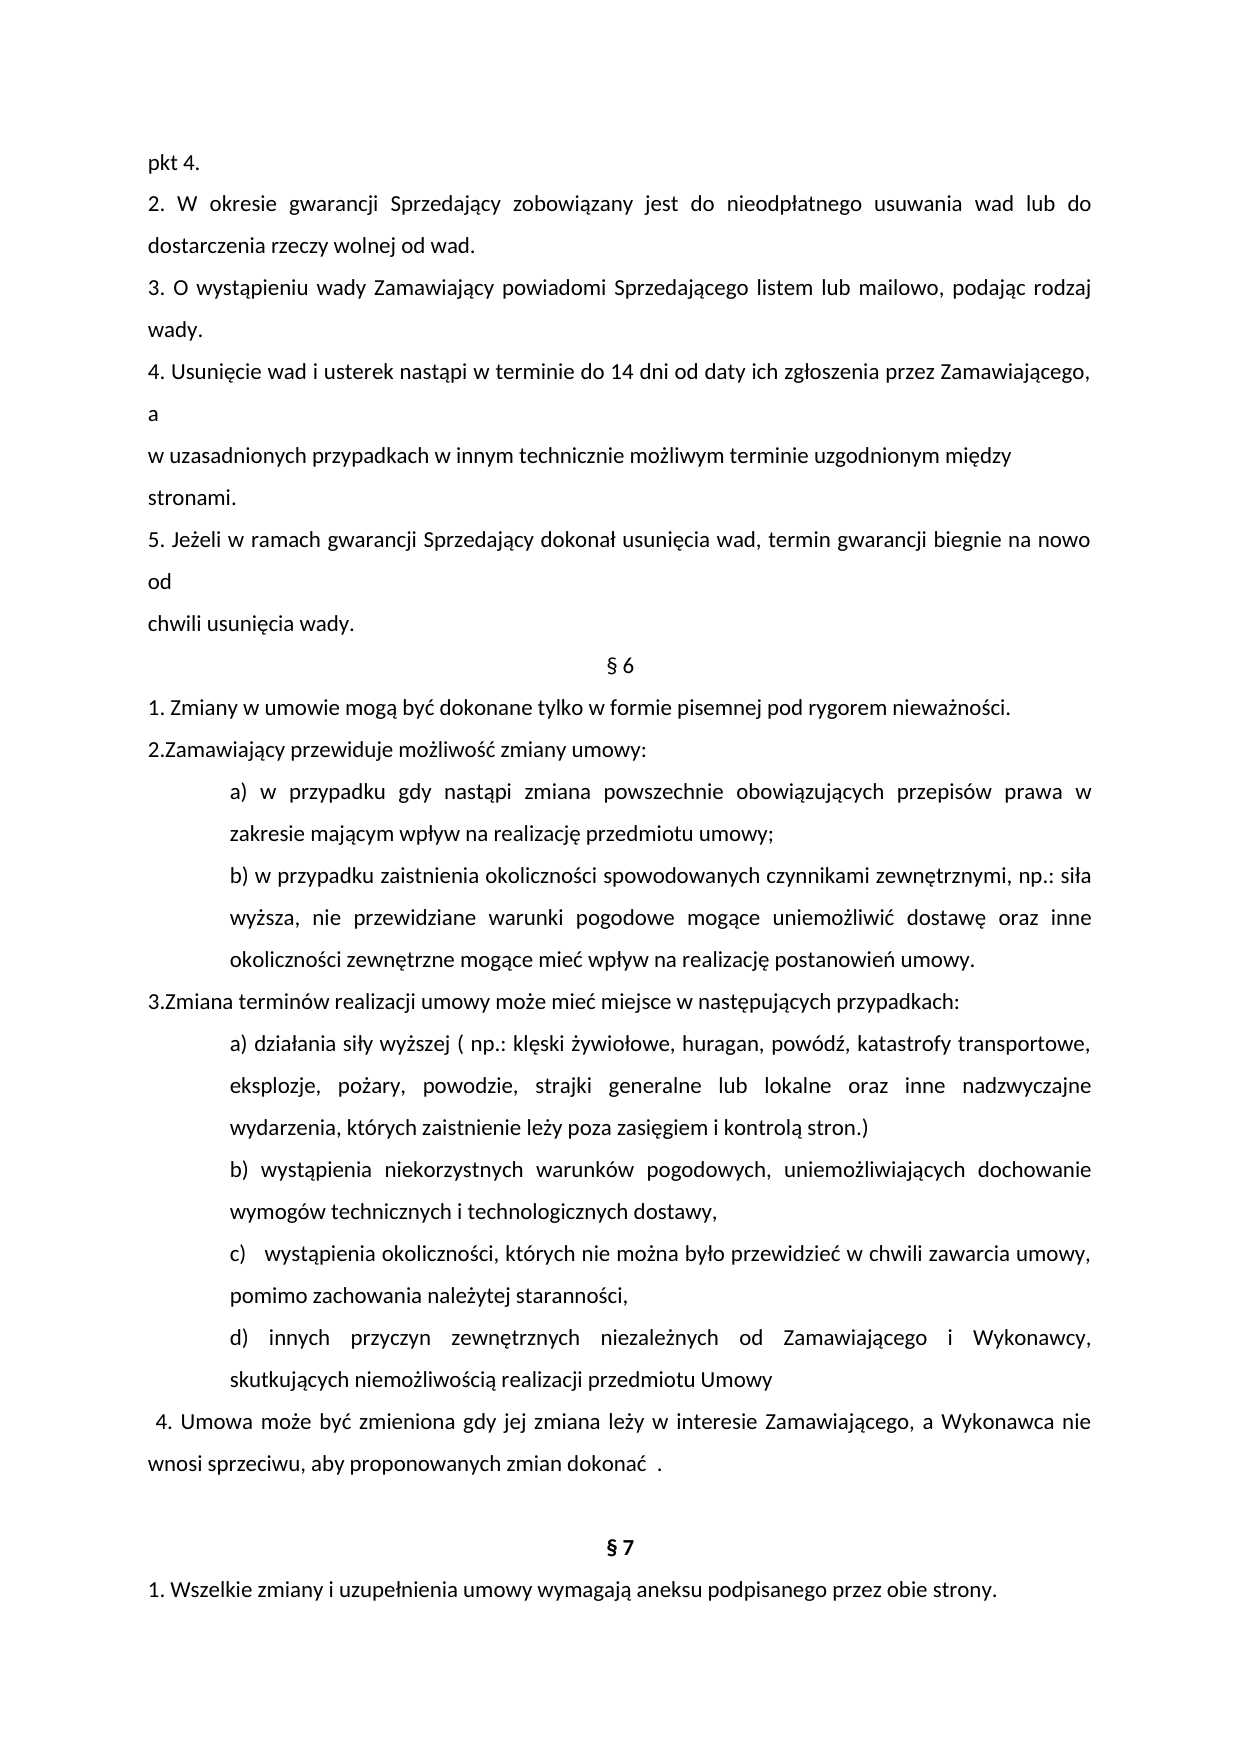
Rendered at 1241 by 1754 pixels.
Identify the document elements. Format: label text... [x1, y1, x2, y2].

text 1. Zmiany w umowie mogą być dokonane tylko w formie pisemnej pod rygorem nieważności. [148, 693, 1093, 721]
text 2. W okresie gwarancji Sprzedający zobowiązany jest do nieodpłatnego usuwania wad lub do dostarczenia rzeczy wolnej od wad. [148, 189, 1093, 259]
list b) wystąpienia niekorzystnych warunków pogodowych, uniemożliwiających dochowanie wymogów technicznych i technologicznych dostawy, [229, 1155, 1093, 1225]
text § 6 [148, 651, 1093, 679]
text w uzasadnionych przypadkach w innym technicznie możliwym terminie uzgodnionym między [148, 441, 1093, 469]
list c) wystąpienia okoliczności, których nie można było przewidzieć w chwili zawarcia umowy, pomimo zachowania należytej staranności, [229, 1239, 1093, 1309]
list d) innych przyczyn zewnętrznych niezależnych od Zamawiającego i Wykonawcy, skutkujących niemożliwością realizacji przedmiotu Umowy [229, 1323, 1093, 1393]
text 3.Zmiana terminów realizacji umowy może mieć miejsce w następujących przypadkach: [148, 987, 1093, 1015]
text 3. O wystąpieniu wady Zamawiający powiadomi Sprzedającego listem lub mailowo, podając rodzaj wady. [148, 273, 1093, 343]
text 1. Wszelkie zmiany i uzupełnienia umowy wymagają aneksu podpisanego przez obie strony. [148, 1575, 1093, 1603]
text 2.Zamawiający przewiduje możliwość zmiany umowy: [148, 735, 1093, 763]
text 4. Umowa może być zmieniona gdy jej zmiana leży w interesie Zamawiającego, a Wykonawca nie wnosi sprzeciwu, aby proponowanych zmian dokonać . [148, 1407, 1093, 1477]
text 4. Usunięcie wad i usterek nastąpi w terminie do 14 dni od daty ich zgłoszenia przez Zamawiającego, a [148, 357, 1093, 427]
text chwili usunięcia wady. [148, 609, 1093, 637]
text § 7 [148, 1533, 1093, 1561]
text stronami. [148, 483, 1093, 511]
list b) w przypadku zaistnienia okoliczności spowodowanych czynnikami zewnętrznymi, np.: siła wyższa, nie przewidziane warunki pogodowe mogące uniemożliwić dostawę oraz inne okoliczności zewnętrzne mogące mieć wpływ na realizację postanowień umowy. [229, 861, 1093, 973]
list a) w przypadku gdy nastąpi zmiana powszechnie obowiązujących przepisów prawa w zakresie mającym wpływ na realizację przedmiotu umowy; [229, 777, 1093, 847]
text 5. Jeżeli w ramach gwarancji Sprzedający dokonał usunięcia wad, termin gwarancji biegnie na nowo od [148, 525, 1093, 595]
text pkt 4. [148, 148, 1093, 176]
list a) działania siły wyższej ( np.: klęski żywiołowe, huragan, powódź, katastrofy transportowe, eksplozje, pożary, powodzie, strajki generalne lub lokalne oraz inne nadzwyczajne wydarzenia, których zaistnienie leży poza zasięgiem i kontrolą stron.) [229, 1029, 1093, 1141]
